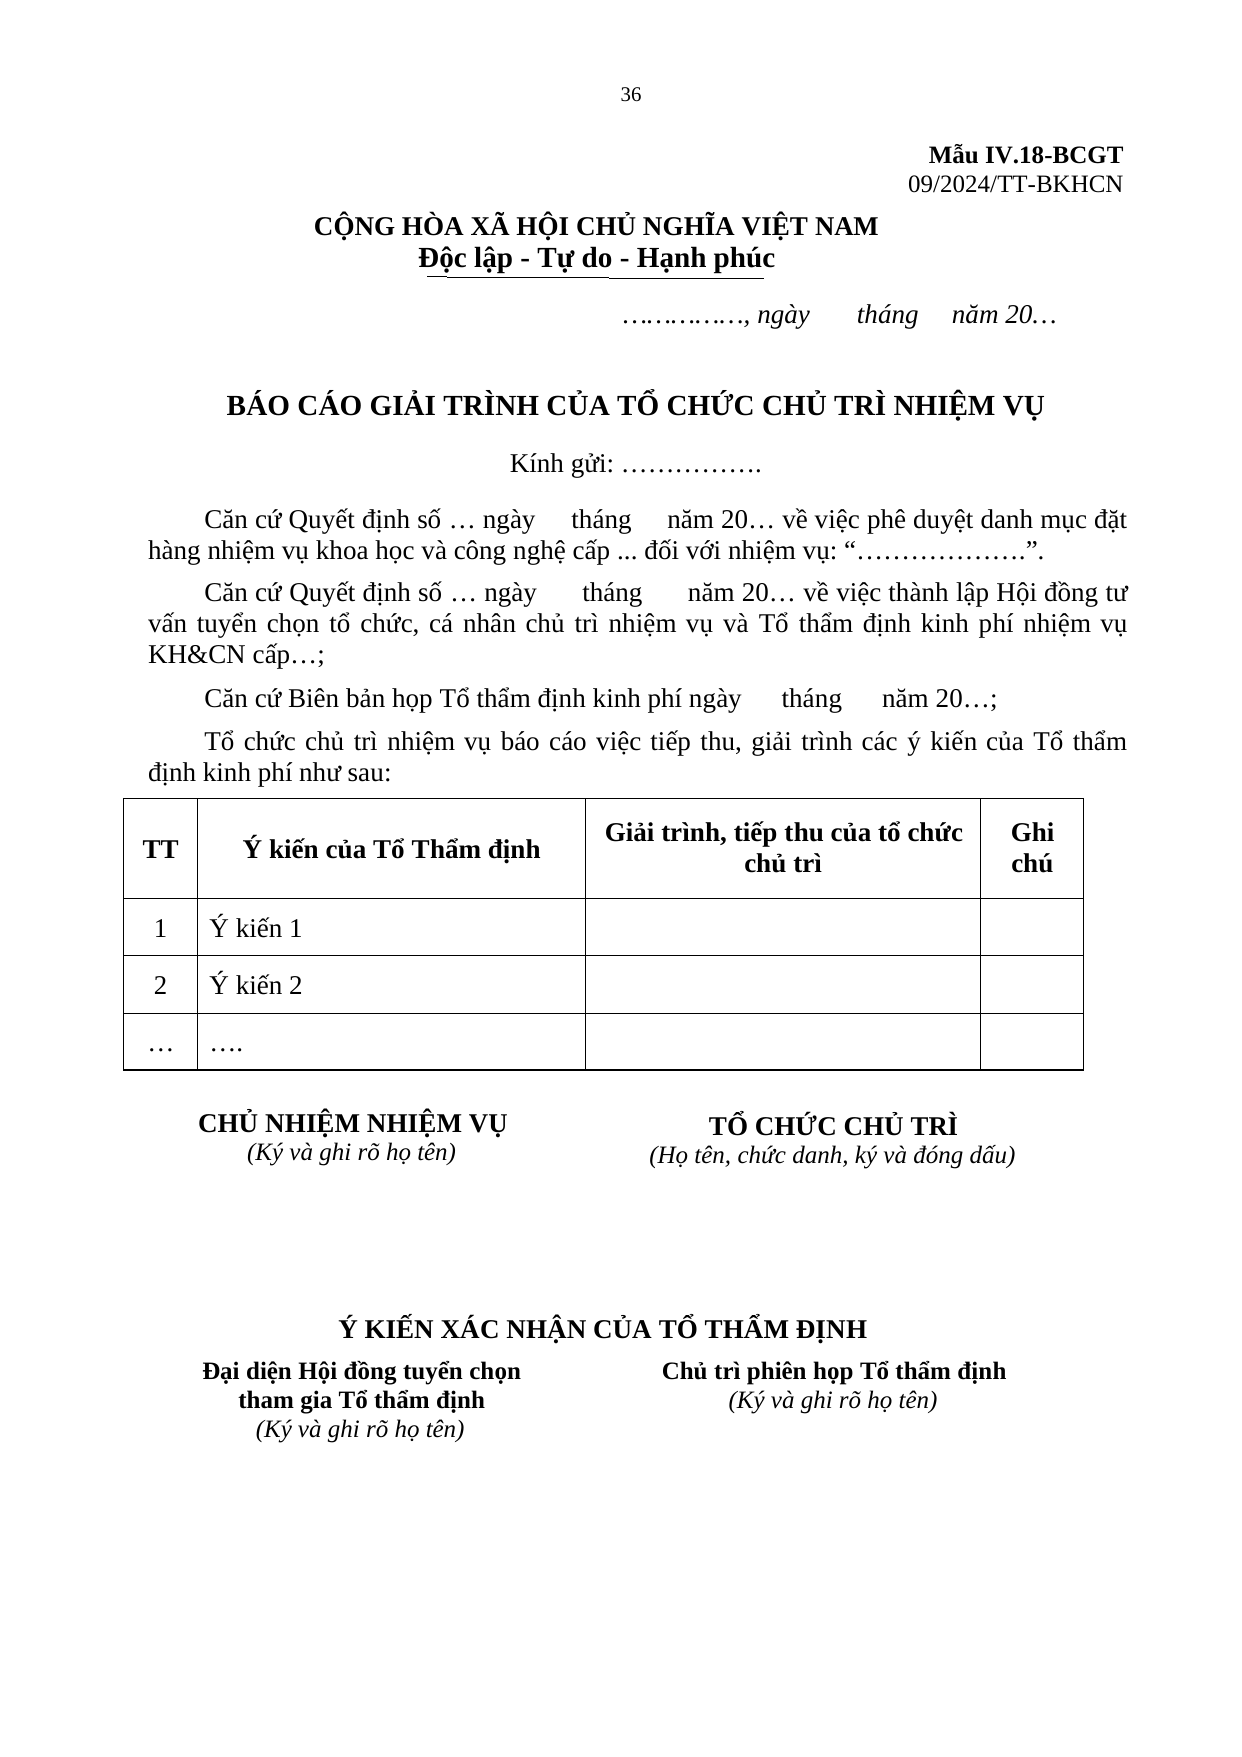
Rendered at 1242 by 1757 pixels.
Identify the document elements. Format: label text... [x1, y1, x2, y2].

table_header Giải trình, tiếp thu của tổ chức chủ trì [586, 799, 980, 898]
text 09/2024/TT-BKHCN [903, 169, 1128, 198]
text Chủ trì phiên họp Tổ thẩm định [657, 1356, 1010, 1385]
table_cell … [124, 1014, 197, 1069]
text CHỦ NHIỆM NHIỆM VỤ [194, 1107, 511, 1138]
table_header Ý kiến của Tổ Thẩm định [198, 799, 585, 898]
text Độc lập - Tự do - Hạnh phúc [413, 242, 779, 273]
text BÁO CÁO GIẢI TRÌNH CỦA TỔ CHỨC CHỦ TRÌ NHIỆM VỤ [222, 388, 1049, 422]
text (Ký và ghi rõ họ tên) [253, 1414, 469, 1442]
table_cell 2 [124, 956, 197, 1012]
table_cell [981, 956, 1083, 1012]
table_cell Ý kiến 2 [198, 956, 585, 1012]
table_cell [586, 956, 980, 1012]
text Mẫu IV.18-BCGT [924, 141, 1128, 169]
table_cell [586, 1014, 980, 1069]
table_cell [981, 1014, 1083, 1069]
text (Ký và ghi rõ họ tên) [244, 1138, 461, 1165]
text Đại diện Hội đồng tuyển chọn tham gia Tổ thẩm định [200, 1356, 522, 1414]
text Kính gửi: ……………. [504, 447, 767, 478]
table_cell [981, 899, 1083, 955]
text (Ký và ghi rõ họ tên) [725, 1385, 943, 1414]
text Tổ chức chủ trì nhiệm vụ báo cáo việc tiếp thu, giải trình các ý kiến của Tổ thẩm định kinh phí như sau: [148, 725, 1127, 787]
table_cell …. [198, 1014, 585, 1069]
table_header TT [124, 799, 197, 898]
table_cell Ý kiến 1 [198, 899, 585, 955]
table_header Ghi chú [981, 799, 1083, 898]
text (Họ tên, chức danh, ký và đóng dấu) [646, 1141, 1021, 1168]
text Ý KIẾN XÁC NHẬN CỦA TỔ THẨM ĐỊNH [338, 1314, 1135, 1344]
text Căn cứ Quyết định số … ngày tháng năm 20… về việc thành lập Hội đồng tư vấn tuyển chọn tổ chức, cá nhân chủ trì nhiệm vụ và Tổ thẩm định kinh phí nhiệm vụ KH&CN cấp…; [148, 576, 1128, 670]
text CỘNG HÒA XÃ HỘI CHỦ NGHĨA VIỆT NAM [309, 211, 883, 242]
table_cell [586, 899, 980, 955]
text TỔ CHỨC CHỦ TRÌ [704, 1109, 963, 1141]
text Căn cứ Biên bản họp Tổ thẩm định kinh phí ngày tháng năm 20…; [204, 682, 1135, 713]
text Căn cứ Quyết định số … ngày tháng năm 20… về việc phê duyệt danh mục đặt hàng nhiệm vụ khoa học và công nghệ cấp ... đối với nhiệm vụ: “……………….”. [148, 503, 1127, 565]
text ……………, ngày tháng năm 20… [623, 299, 1135, 330]
table_cell 1 [124, 899, 197, 955]
